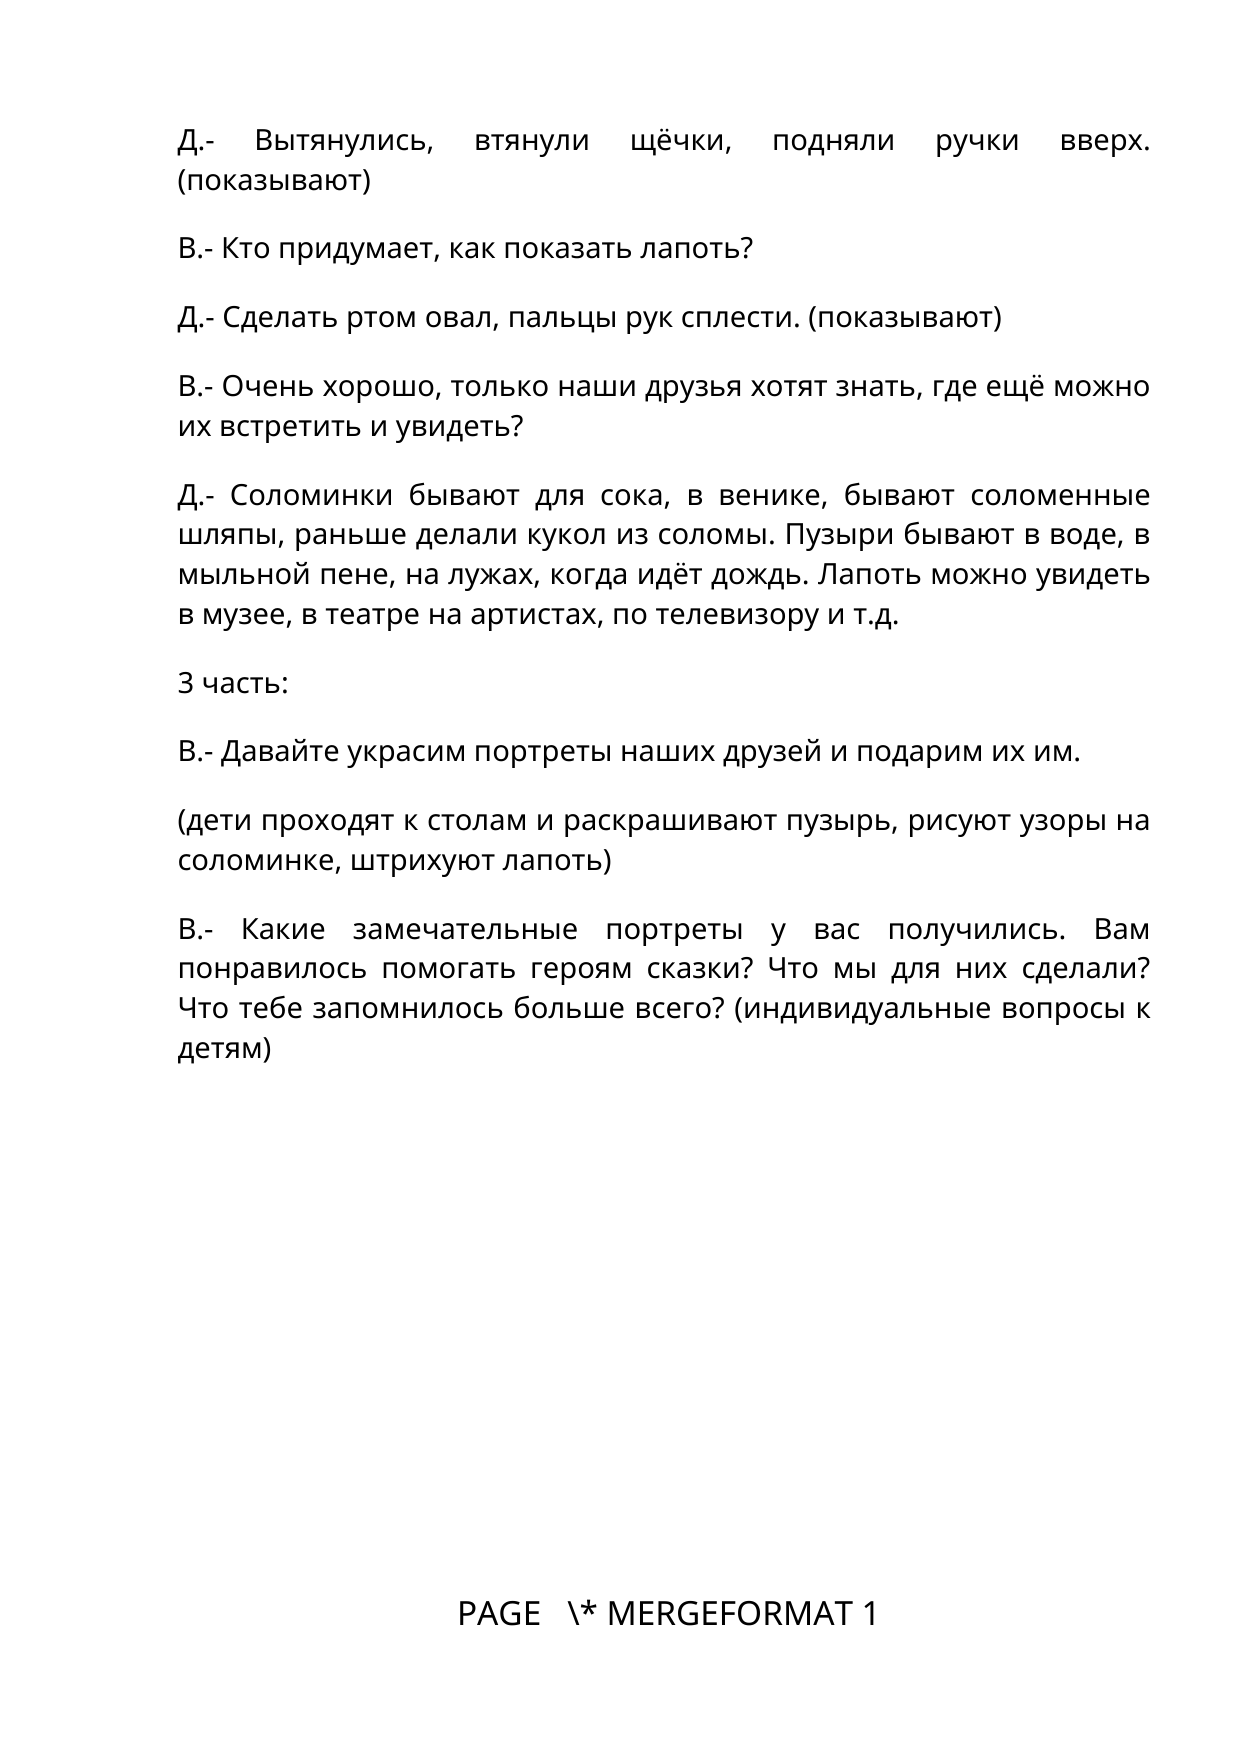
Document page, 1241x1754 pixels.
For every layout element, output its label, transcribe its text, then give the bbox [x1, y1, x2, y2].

text Д.- Сделать ртом овал, пальцы рук сплести. (показывают) [177, 297, 1152, 336]
text В.- Давайте украсим портреты наших друзей и подарим их им. [177, 731, 1152, 770]
text В.- Кто придумает, как показать лапоть? [177, 228, 1152, 267]
text 3 часть: [177, 662, 1152, 702]
text (дети проходят к столам и раскрашивают пузырь, рисуют узоры на соломинке, штрихуют лапоть) [177, 799, 1152, 879]
text В.- Какие замечательные портреты у вас получились. Вам понравилось помогать героям сказки? Что мы для них сделали? Что тебе запомнилось больше всего? (индивидуальные вопросы к детям) [177, 908, 1152, 1067]
text В.- Очень хорошо, только наши друзья хотят знать, где ещё можно их встретить и увидеть? [177, 365, 1152, 445]
text Д.- Вытянулись, втянули щёчки, подняли ручки вверх. (показывают) [177, 119, 1152, 198]
text Д.- Соломинки бывают для сока, в венике, бывают соломенные шляпы, раньше делали кукол из соломы. Пузыри бывают в воде, в мыльной пене, на лужах, когда идёт дождь. Лапоть можно увидеть в музее, в театре на артистах, по телевизору и т.д. [177, 474, 1152, 633]
